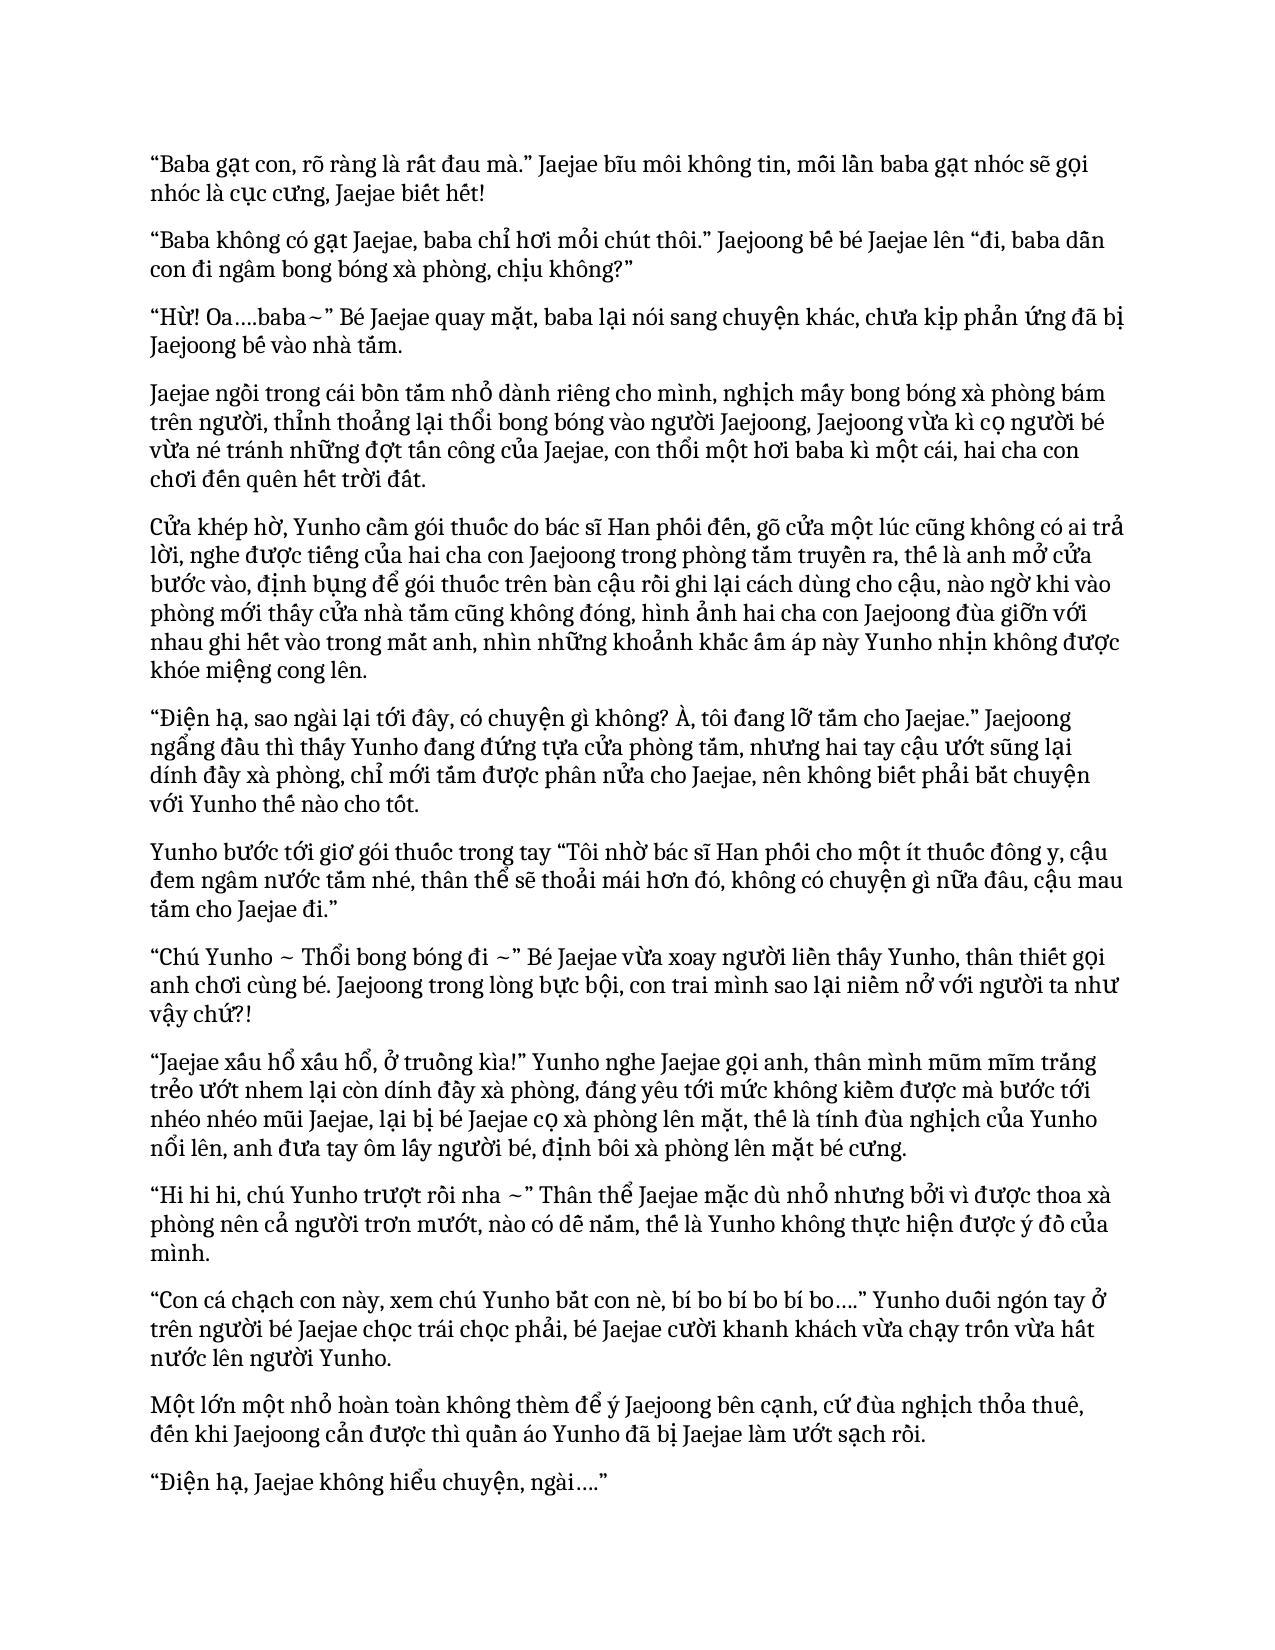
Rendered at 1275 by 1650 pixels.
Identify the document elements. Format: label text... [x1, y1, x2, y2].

text Yunho bước tới giơ gói thuốc trong tay “Tôi nhờ bác sĩ Han phối cho một ít thuốc đông y, cậu đem ngâm nước tắm nhé, thân thể sẽ thoải mái hơn đó, không có chuyện gì nữa đâu, cậu mau tắm cho Jaejae đi.” [150, 837, 1125, 924]
text “Điện hạ, Jaejae không hiểu chuyện, ngài….” [150, 1467, 1125, 1496]
text “Baba gạt con, rõ ràng là rất đau mà.” Jaejae bĩu môi không tin, mỗi lần baba gạt nhóc sẽ gọi nhóc là cục cưng, Jaejae biết hết! [150, 150, 1125, 207]
text Jaejae ngồi trong cái bồn tắm nhỏ dành riêng cho mình, nghịch mấy bong bóng xà phòng bám trên người, thỉnh thoảng lại thổi bong bóng vào người Jaejoong, Jaejoong vừa kì cọ người bé vừa né tránh những đợt tấn công của Jaejae, con thổi một hơi baba kì một cái, hai cha con chơi đến quên hết trời đất. [150, 379, 1125, 494]
text “Jaejae xấu hổ xấu hổ, ở truồng kìa!” Yunho nghe Jaejae gọi anh, thân mình mũm mĩm trắng trẻo ướt nhem lại còn dính đầy xà phòng, đáng yêu tới mức không kiềm được mà bước tới nhéo nhéo mũi Jaejae, lại bị bé Jaejae cọ xà phòng lên mặt, thế là tính đùa nghịch của Yunho nổi lên, anh đưa tay ôm lấy người bé, định bôi xà phòng lên mặt bé cưng. [150, 1047, 1125, 1162]
text Một lớn một nhỏ hoàn toàn không thèm để ý Jaejoong bên cạnh, cứ đùa nghịch thỏa thuê, đến khi Jaejoong cản được thì quần áo Yunho đã bị Jaejae làm ướt sạch rồi. [150, 1391, 1125, 1449]
text “Con cá chạch con này, xem chú Yunho bắt con nè, bí bo bí bo bí bo….” Yunho duỗi ngón tay ở trên người bé Jaejae chọc trái chọc phải, bé Jaejae cười khanh khách vừa chạy trốn vừa hất nước lên người Yunho. [150, 1286, 1125, 1372]
text Cửa khép hờ, Yunho cầm gói thuốc do bác sĩ Han phối đến, gõ cửa một lúc cũng không có ai trả lời, nghe được tiếng của hai cha con Jaejoong trong phòng tắm truyền ra, thế là anh mở cửa bước vào, định bụng để gói thuốc trên bàn cậu rồi ghi lại cách dùng cho cậu, nào ngờ khi vào phòng mới thấy cửa nhà tắm cũng không đóng, hình ảnh hai cha con Jaejoong đùa giỡn với nhau ghi hết vào trong mắt anh, nhìn những khoảnh khắc ấm áp này Yunho nhịn không được khóe miệng cong lên. [150, 512, 1125, 685]
text “Chú Yunho ~ Thổi bong bóng đi ~” Bé Jaejae vừa xoay người liền thấy Yunho, thân thiết gọi anh chơi cùng bé. Jaejoong trong lòng bực bội, con trai mình sao lại niềm nở với người ta như vậy chứ?! [150, 942, 1125, 1029]
text “Điện hạ, sao ngài lại tới đây, có chuyện gì không? À, tôi đang lỡ tắm cho Jaejae.” Jaejoong ngẩng đầu thì thấy Yunho đang đứng tựa cửa phòng tắm, nhưng hai tay cậu ướt sũng lại dính đầy xà phòng, chỉ mới tắm được phân nửa cho Jaejae, nên không biết phải bắt chuyện với Yunho thế nào cho tốt. [150, 704, 1125, 819]
text “Hừ! Oa….baba~” Bé Jaejae quay mặt, baba lại nói sang chuyện khác, chưa kịp phản ứng đã bị Jaejoong bế vào nhà tắm. [150, 302, 1125, 360]
text “Baba không có gạt Jaejae, baba chỉ hơi mỏi chút thôi.” Jaejoong bế bé Jaejae lên “đi, baba dẫn con đi ngâm bong bóng xà phòng, chịu không?” [150, 226, 1125, 284]
text “Hi hi hi, chú Yunho trượt rồi nha ~” Thân thể Jaejae mặc dù nhỏ nhưng bởi vì được thoa xà phòng nên cả người trơn mướt, nào có dễ nắm, thế là Yunho không thực hiện được ý đồ của mình. [150, 1181, 1125, 1267]
